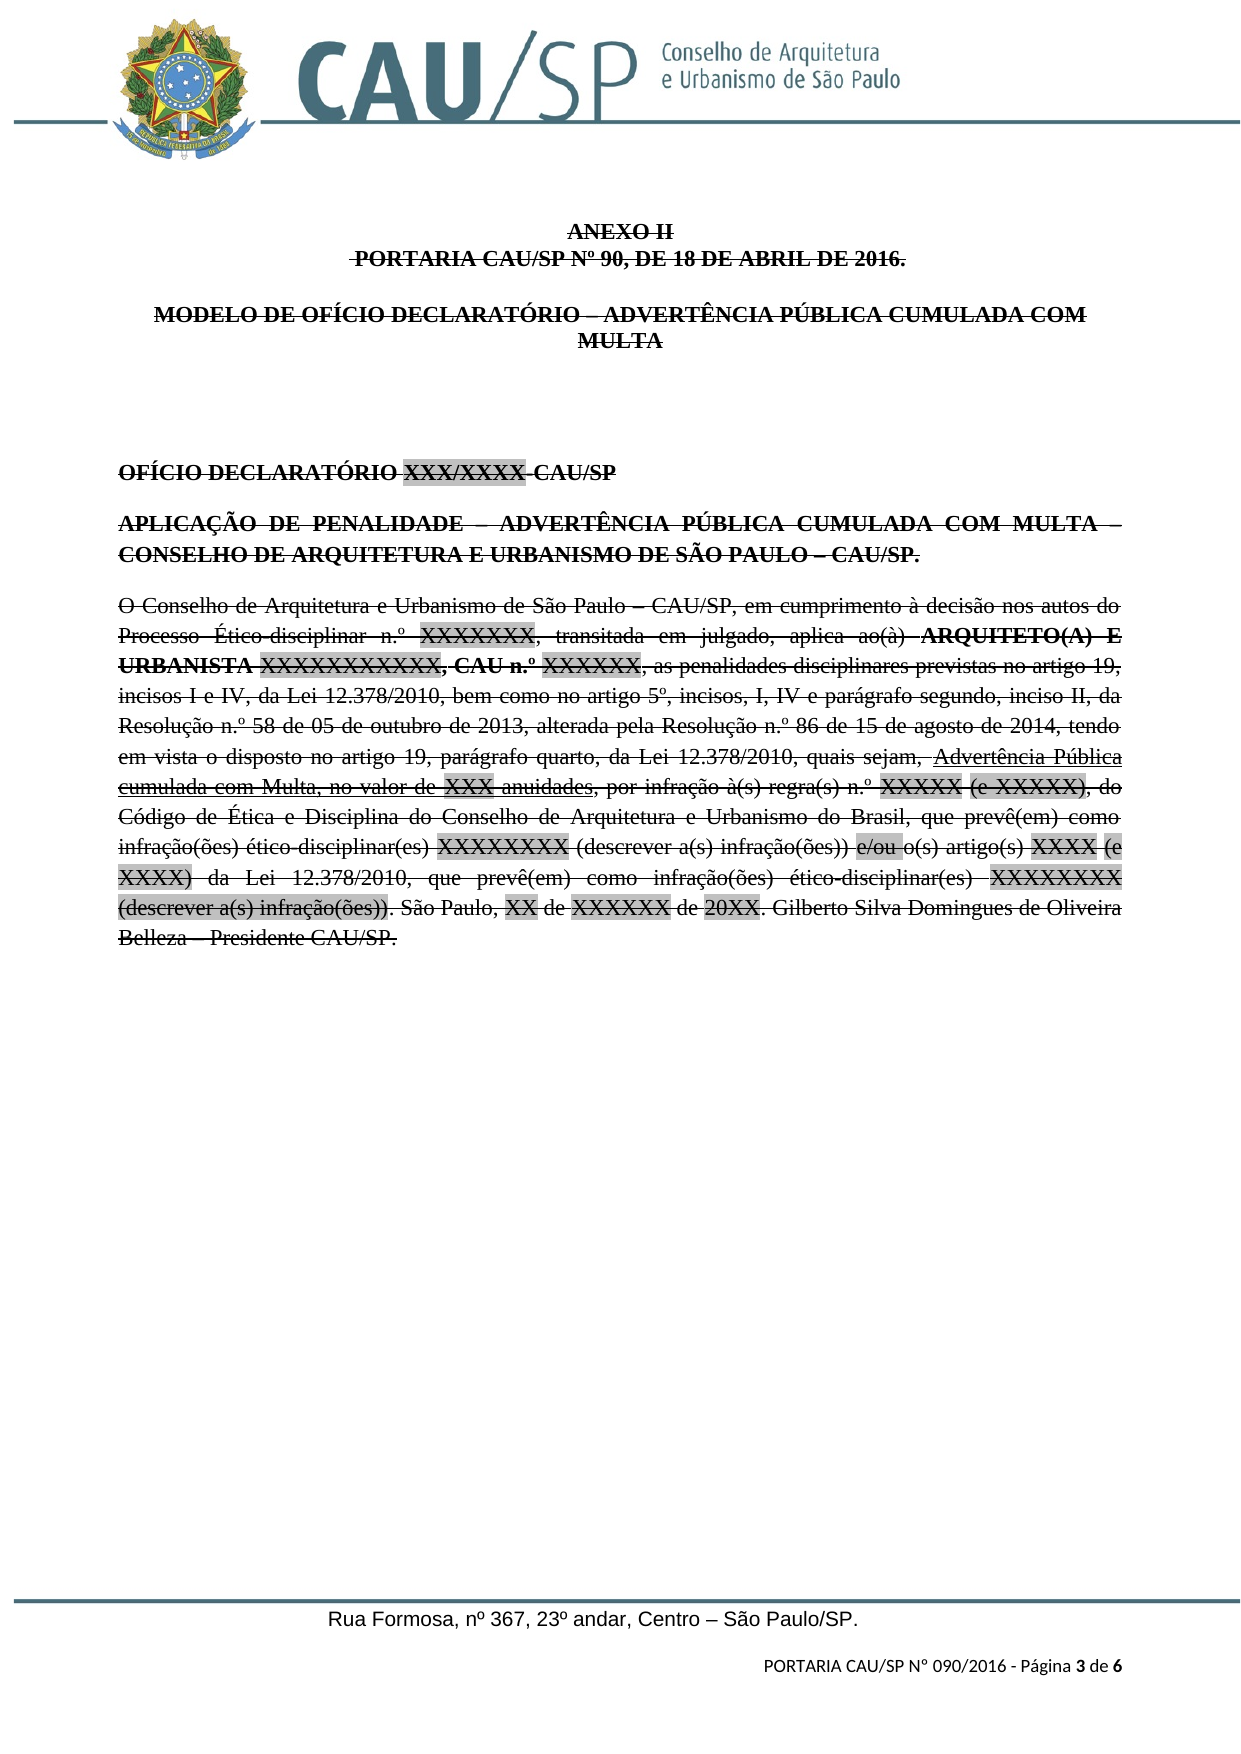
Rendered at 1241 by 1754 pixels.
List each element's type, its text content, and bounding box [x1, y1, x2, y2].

text MODELO DE OFÍCIO DECLARATÓRIO – ADVERTÊNCIA PÚBLICA CUMULADA COM MULTA [118, 301, 1122, 354]
text OFÍCIO DECLARATÓRIO XXX/XXXX-CAU/SP [118, 459, 403, 474]
text APLICAÇÃO DE PENALIDADE – ADVERTÊNCIA PÚBLICA CUMULADA COM MULTA – CONSELHO DE ARQUITETURA E URBANISMO DE SÃO PAULO – CAU/SP. [118, 510, 1122, 525]
text APLICAÇÃO DE PENALIDADE – ADVERTÊNCIA PÚBLICA CUMULADA COM MULTA – CONSELHO DE ARQUITETURA E URBANISMO DE SÃO PAULO – CAU/SP. [118, 526, 1122, 567]
text O Conselho de Arquitetura e Urbanismo de São Paulo – CAU/SP, em cumprimento à decisão nos autos do Processo Ético-disciplinar n.º XXXXXXX, transitada em julgado, aplica ao(à) Arquiteto(A) e Urbanista XXXXXXXXXXX, CAU n.º XXXXXX, as penalidades disciplinares previstas no artigo 19, incisos I e IV, da Lei 12.378/2010, bem como no artigo 5º, incisos, I, IV e parágrafo segundo, inciso II, da Resolução n.º 58 de 05 de outubro de 2013, alterada pela Resolução n.º 86 de 15 de agosto de 2014, tendo em vista o disposto no artigo 19, parágrafo quarto, da Lei 12.378/2010, quais sejam, Advertência Pública cumulada com Multa, no valor de XXX anuidades, por infração à(s) regra(s) n.º XXXXX (e XXXXX), do Código de Ética e Disciplina do Conselho de Arquitetura e Urbanismo do Brasil, que prevê(em) como infração(ões) ético-disciplinar(es) XXXXXXXX (descrever a(s) infração(ões)) e/ou o(s) artigo(s) XXXX (e XXXX) da Lei 12.378/2010, que prevê(em) como infração(ões) ético-disciplinar(es) XXXXXXXX (descrever a(s) infração(ões)). São Paulo, XX de XXXXXX de 20XX. Gilberto Silva Domingues de Oliveira Belleza – Presidente CAU/SP. [118, 698, 1122, 787]
text PORTARIA CAU/SP Nº 90, DE 18 DE ABRIL DE 2016. [133, 245, 1122, 271]
picture [13, 0, 1241, 1607]
text OFÍCIO DECLARATÓRIO XXX/XXXX-CAU/SP [526, 459, 1122, 486]
text ANEXO II [118, 218, 1122, 245]
